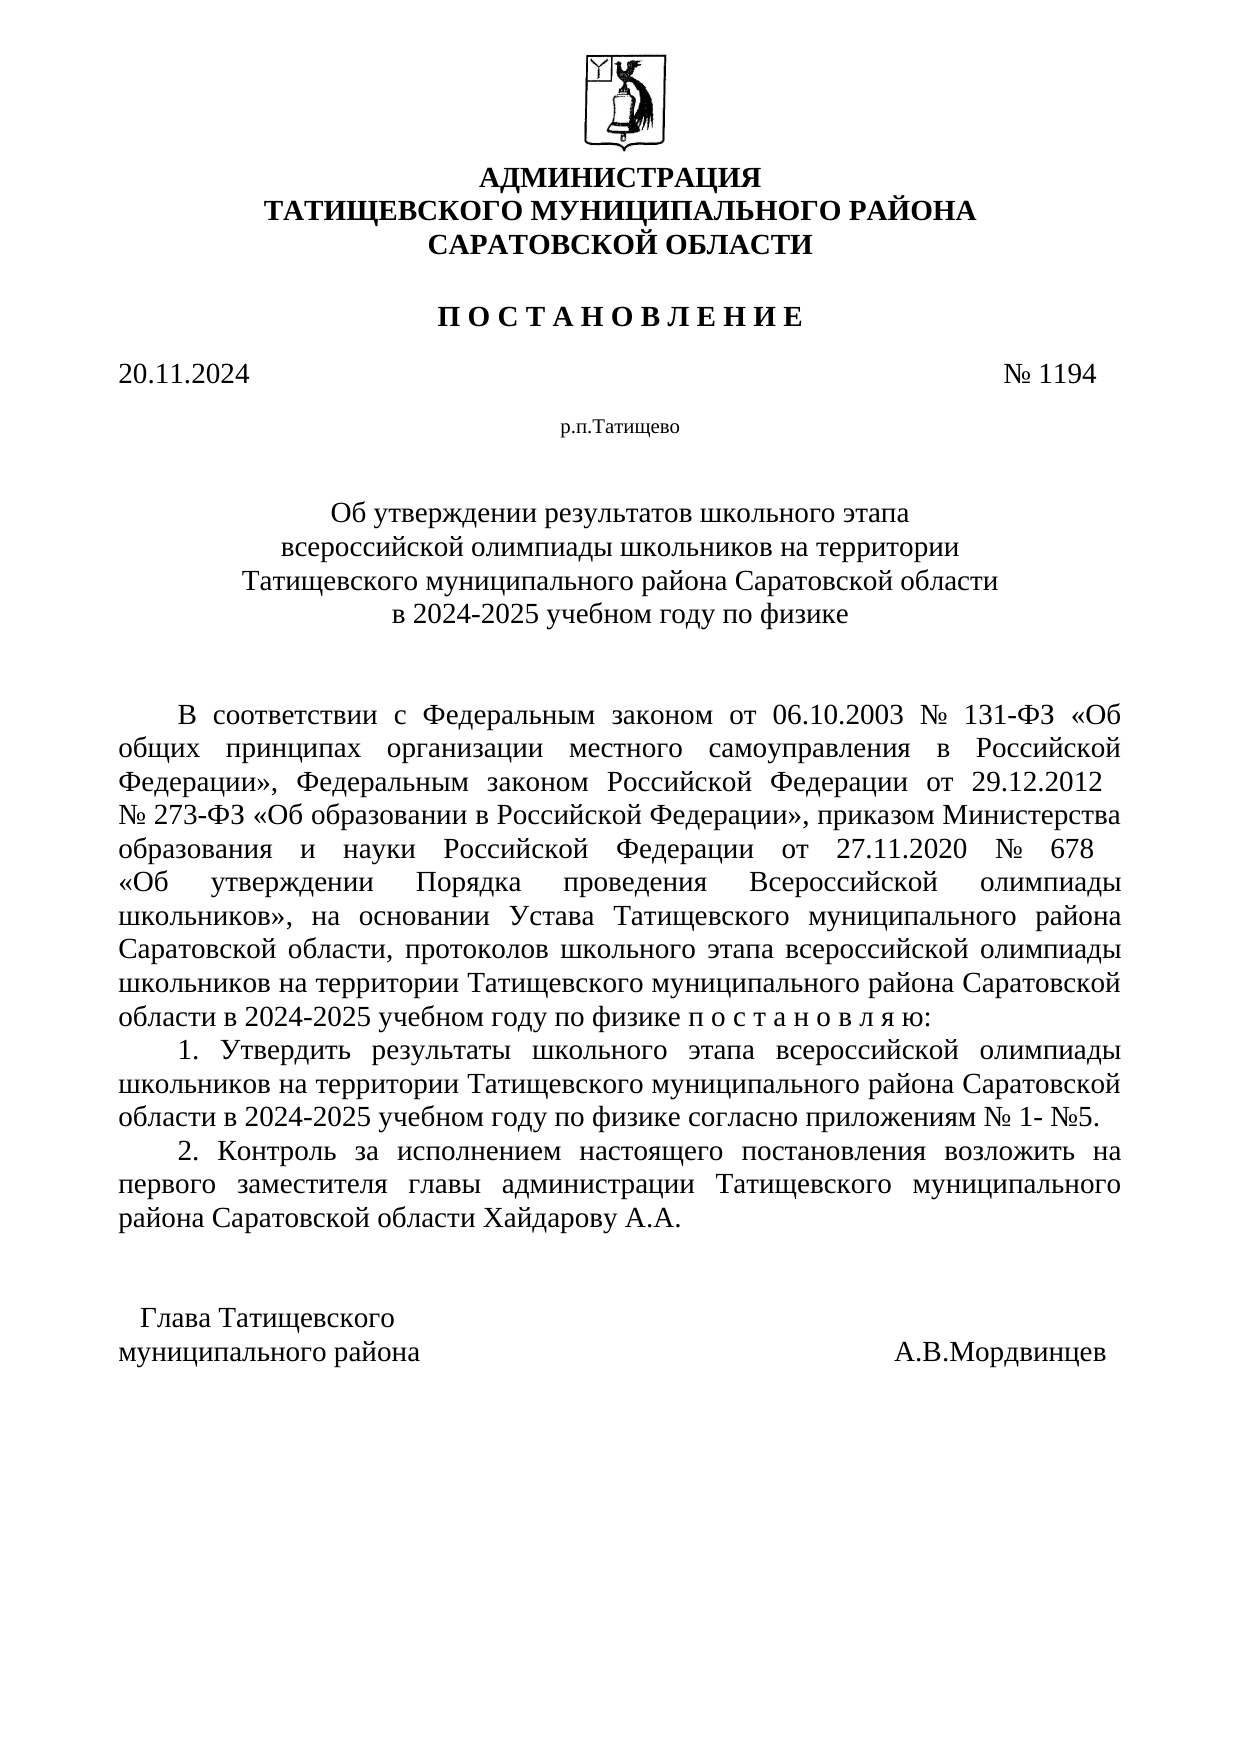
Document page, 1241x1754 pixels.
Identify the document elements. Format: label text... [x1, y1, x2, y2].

text ТАТИЩЕВСКОГО МУНИЦИПАЛЬНОГО РАЙОНА [118, 193, 1122, 227]
text 20.11.2024 № 1194 [118, 356, 1122, 390]
text САРАТОВСКОЙ ОБЛАСТИ [118, 227, 1122, 260]
text П О С Т А Н О В Л Е Н И Е [118, 299, 1122, 332]
text 2. Контроль за исполнением настоящего постановления возложить на первого заместителя главы администрации Татищевского муниципального района Саратовской области Хайдарову А.А. [118, 1133, 1122, 1233]
text Татищевского муниципального района Саратовской области [118, 563, 1122, 596]
text всероссийской олимпиады школьников на территории [118, 529, 1122, 563]
text АДМИНИСТРАЦИЯ [118, 160, 1122, 193]
text муниципального района А.В.Мордвинцев [118, 1334, 1122, 1368]
text 1. Утвердить результаты школьного этапа всероссийской олимпиады школьников на территории Татищевского муниципального района Саратовской области в 2024-2025 учебном году по физике согласно приложениям № 1- №5. [118, 1032, 1122, 1133]
picture [582, 49, 675, 156]
text р.п.Татищево [118, 414, 1122, 438]
text в 2024-2025 учебном году по физике [118, 596, 1122, 630]
text Об утверждении результатов школьного этапа [118, 496, 1122, 529]
text В соответствии с Федеральным законом от 06.10.2003 № 131-ФЗ «Об общих принципах организации местного самоуправления в Российской Федерации», Федеральным законом Российской Федерации от 29.12.2012 № 273-ФЗ «Об образовании в Российской Федерации», приказом Министерства образования и науки Российской Федерации от 27.11.2020 № 678 «Об утверждении Порядка проведения Всероссийской олимпиады школьников», на основании Устава Татищевского муниципального района Саратовской области, протоколов школьного этапа всероссийской олимпиады школьников на территории Татищевского муниципального района Саратовской области в 2024-2025 учебном году по физике п о с т а н о в л я ю: [118, 697, 1122, 1032]
text Глава Татищевского [118, 1301, 1122, 1334]
